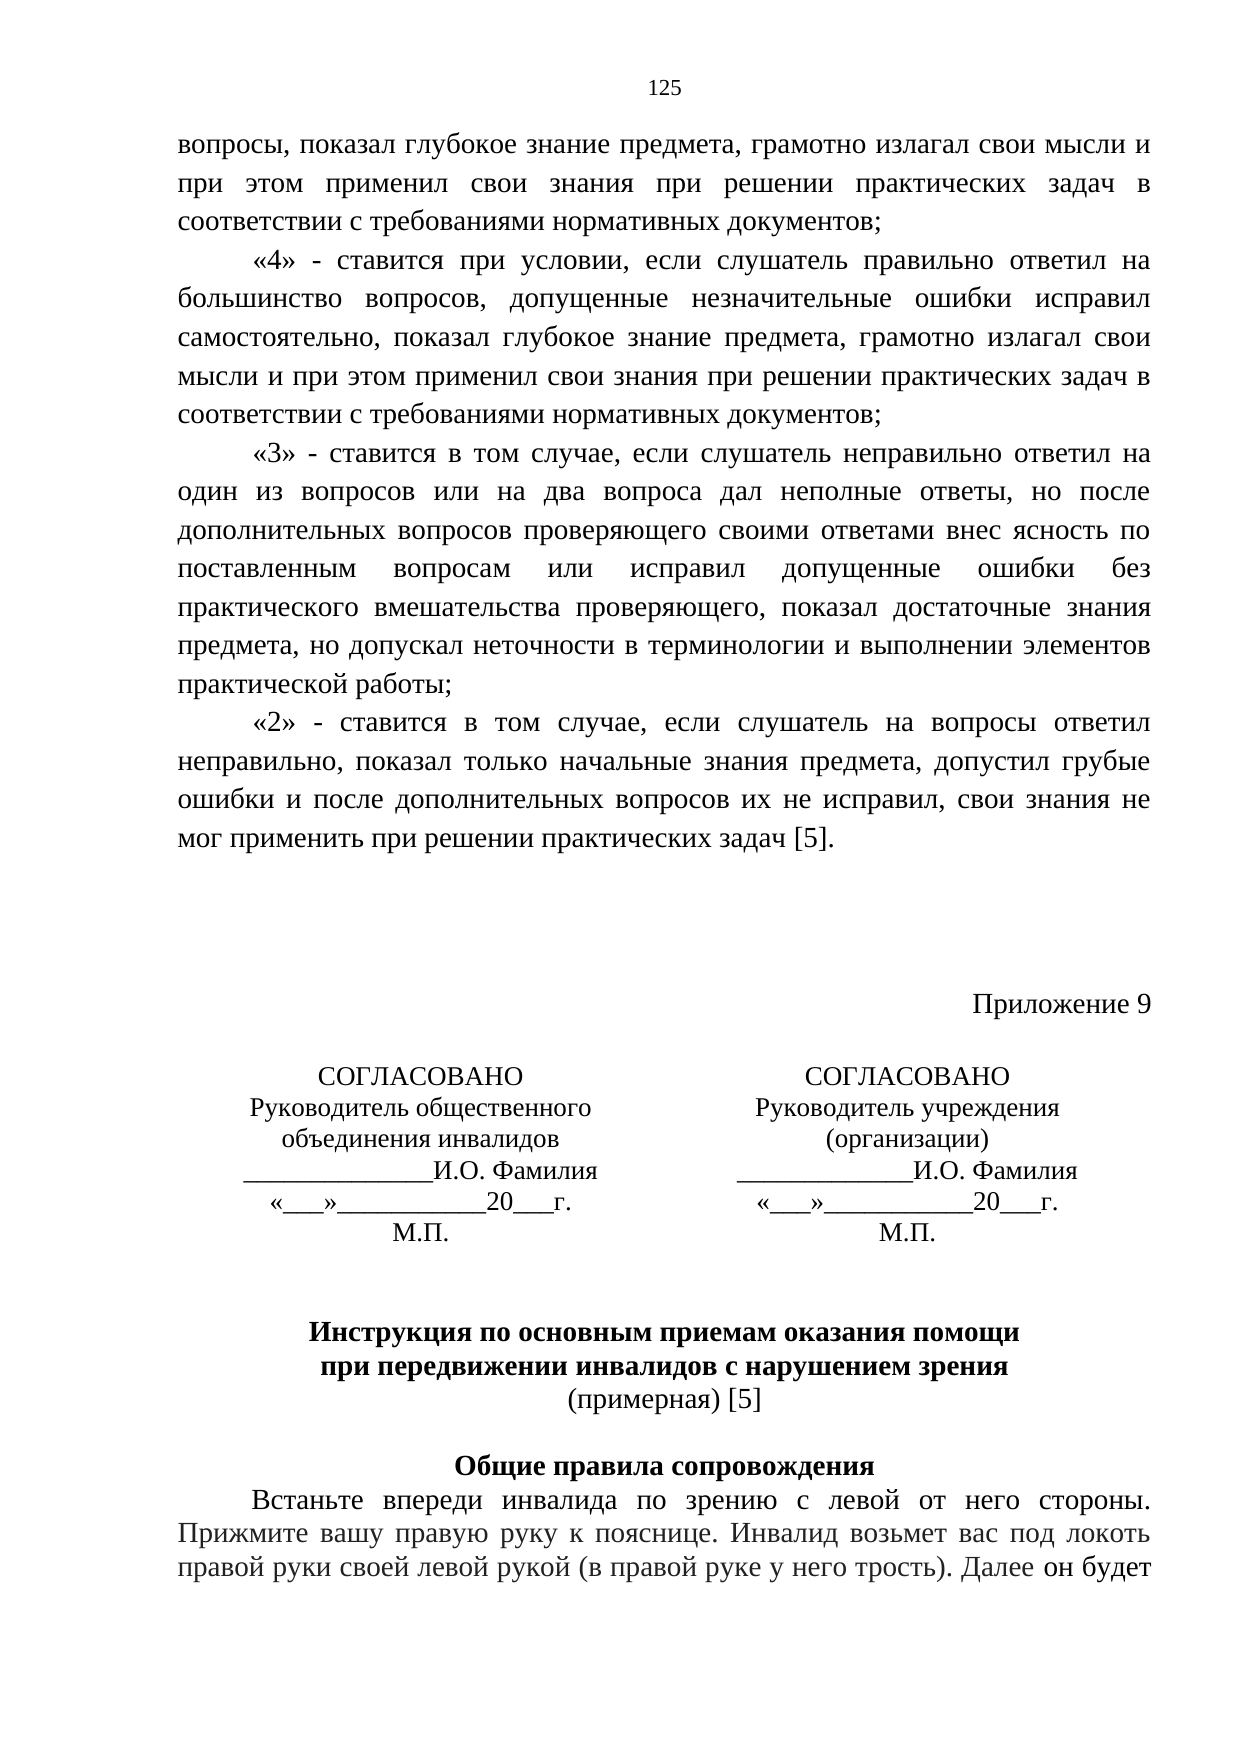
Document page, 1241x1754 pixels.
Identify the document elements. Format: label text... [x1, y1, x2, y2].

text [177, 1482, 1152, 1583]
text Приложение 9 [177, 986, 1152, 1019]
text при передвижении инвалидов с нарушением зрения [177, 1348, 1152, 1381]
table_header СОГЛАСОВАНО Руководитель общественного объединения инвалидов ______________И.О. Фамилия «___»___________20___г. М.П. [177, 1060, 664, 1247]
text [177, 126, 1152, 237]
text «4» - ставится при условии, если слушатель правильно ответил на большинство вопросов, допущенные незначительные ошибки исправил самостоятельно, показал глубокое знание предмета, грамотно излагал свои мысли и при этом применил свои знания при решении практических задач в соответствии с требованиями нормативных документов; [177, 242, 1152, 430]
text «3» - ставится в том случае, если слушатель неправильно ответил на один из вопросов или на два вопроса дал неполные ответы, но после дополнительных вопросов проверяющего своими ответами внес ясность по поставленным вопросам или исправил допущенные ошибки без практического вмешательства проверяющего, показал достаточные знания предмета, но допускал неточности в терминологии и выполнении элементов практической работы; [177, 435, 1152, 699]
text (примерная) [5] [177, 1381, 1152, 1415]
table_header СОГЛАСОВАНО Руководитель учреждения (организации) _____________И.О. Фамилия «___»___________20___г. М.П. [664, 1060, 1151, 1247]
text Инструкция по основным приемам оказания помощи [177, 1314, 1152, 1348]
text «2» - ставится в том случае, если слушатель на вопросы ответил неправильно, показал только начальные знания предмета, допустил грубые ошибки и после дополнительных вопросов их не исправил, свои знания не мог применить при решении практических задач [5]. [177, 704, 1152, 854]
text Общие правила сопровождения [177, 1448, 1152, 1482]
